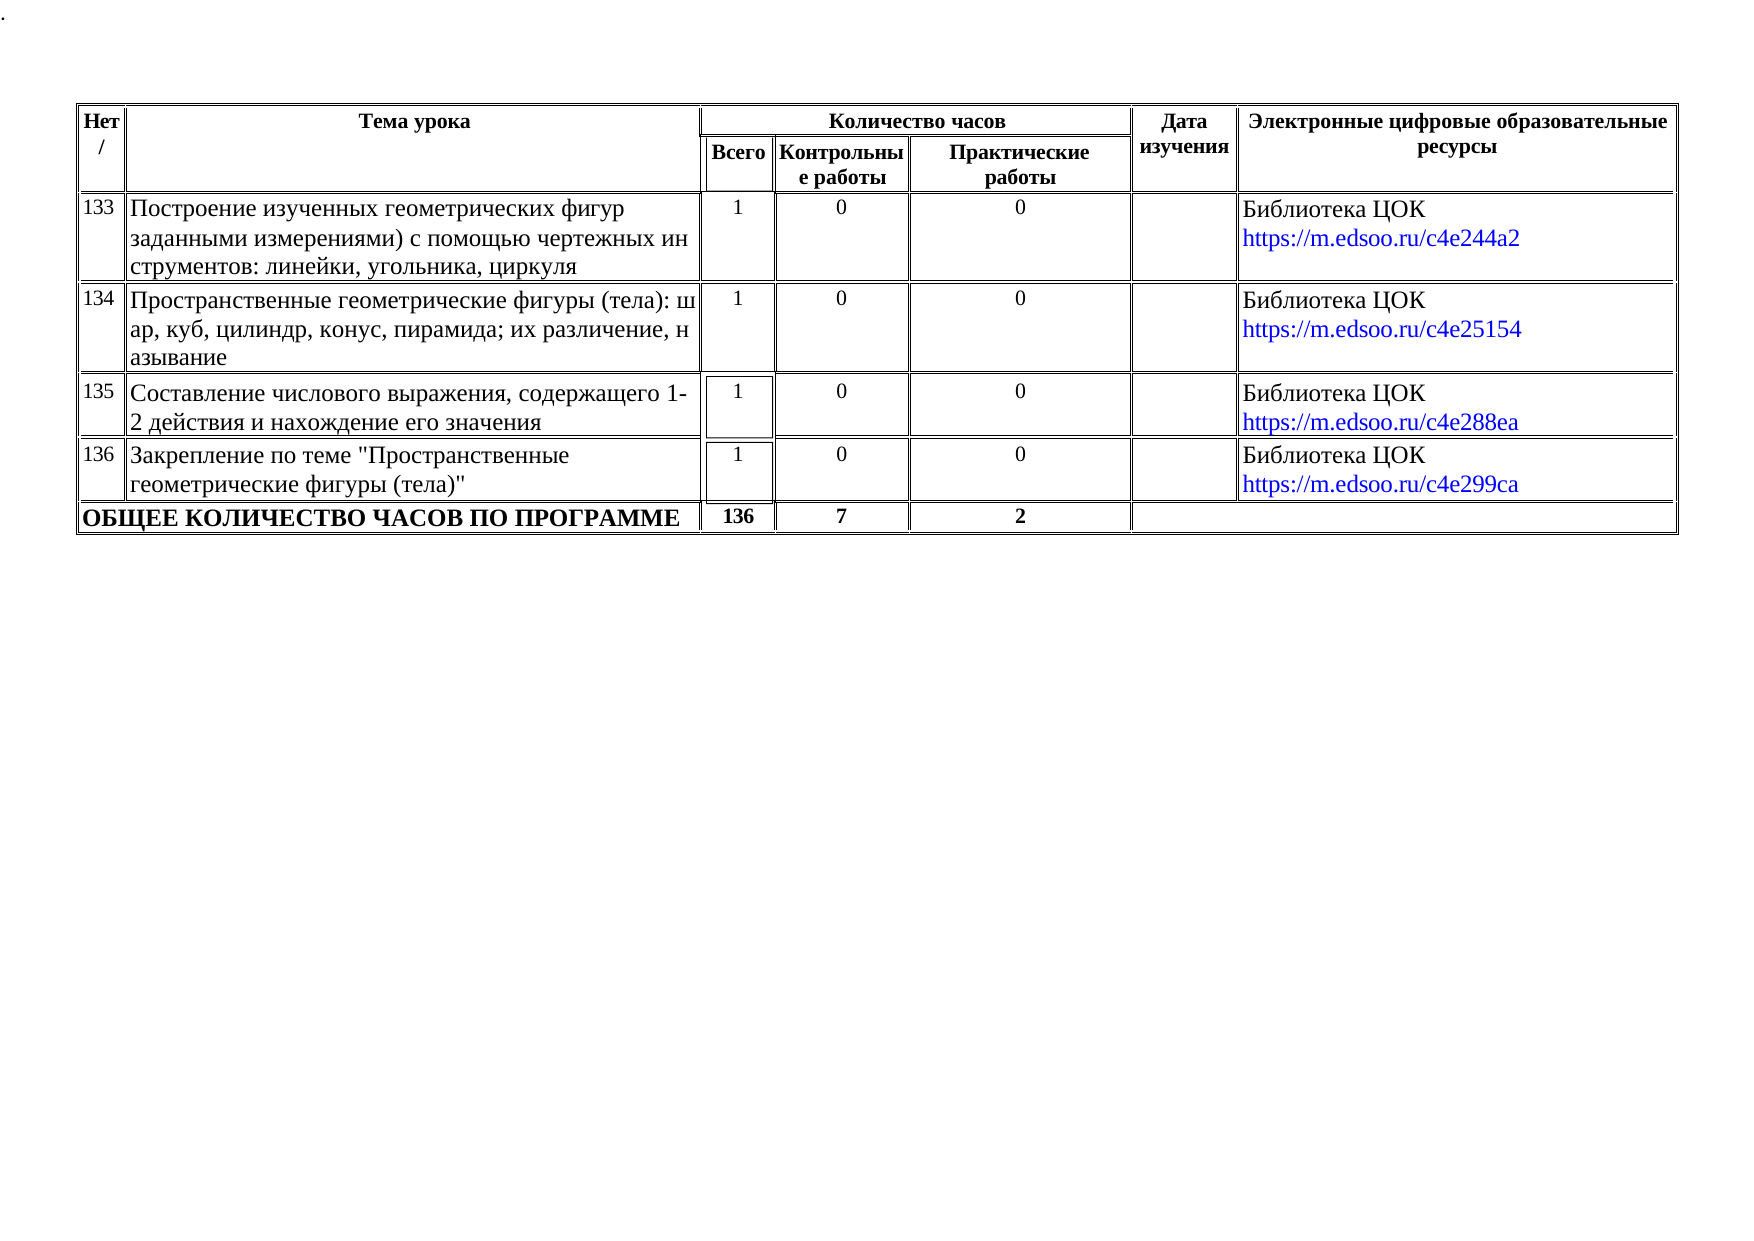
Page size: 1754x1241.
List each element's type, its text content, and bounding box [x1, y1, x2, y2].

table_cell [1132, 500, 1677, 532]
table_cell 136 [700, 501, 775, 532]
table_cell 0 [776, 374, 908, 435]
table_cell Библиотека ЦОК https://m.edsoo.ru/c4e299ca [1238, 435, 1677, 500]
table_cell 135 [79, 371, 124, 435]
table_cell Библиотека ЦОК https://m.edsoo.ru/c4e25154 [1238, 280, 1677, 371]
table_cell Практические работы [911, 137, 1130, 191]
table_cell 0 [776, 439, 908, 500]
table_cell [1133, 439, 1236, 500]
table_cell 0 [777, 194, 908, 280]
table_cell Пространственные геометрические фигуры (тела): ш ар, куб, цилиндр, конус, пирамида; их различение, н азывание [127, 284, 699, 371]
table_header Электронные цифровые образовательные ресурсы [1238, 106, 1676, 191]
table_cell 1 [701, 435, 775, 500]
table_cell [1133, 284, 1236, 371]
table_cell Составление числового выражения, содержащего 1- 2 действия и нахождение его значения [127, 374, 700, 435]
table_cell 1 [702, 284, 774, 371]
table_cell 0 [911, 284, 1130, 371]
table_cell [1133, 194, 1236, 280]
table_cell Библиотека ЦОК https://m.edsoo.ru/c4e244a2 [1238, 191, 1677, 280]
table_cell 7 [775, 503, 909, 532]
table_cell [1133, 374, 1236, 435]
table_header Тема урока [125, 106, 700, 191]
table_cell ОБЩЕЕ КОЛИЧЕСТВО ЧАСОВ ПО ПРОГРАММЕ [78, 500, 700, 532]
table_cell 1 [702, 192, 774, 280]
table_cell 134 [78, 280, 125, 371]
table_cell Закрепление по теме "Пространственные геометрические фигуры (тела)" [127, 439, 700, 500]
table_cell 136 [78, 435, 125, 500]
table_cell 2 [909, 500, 1132, 532]
table_cell 133 [78, 191, 125, 280]
table_cell 0 [777, 284, 908, 371]
table_cell 0 [911, 374, 1130, 435]
table_cell 0 [911, 439, 1130, 500]
table_cell Контрольны е работы [776, 137, 908, 191]
table_header Дата изучения [1132, 104, 1238, 191]
table_cell Библиотека ЦОК https://m.edsoo.ru/c4e288ea [1239, 371, 1676, 435]
table_header Нет / [79, 106, 125, 191]
table_cell Построение изученных геометрических фигур заданными измерениями) с помощью чертежных ин струментов: линейки, угольника, циркуля [127, 194, 699, 280]
table_cell Всего [701, 137, 775, 191]
table_header Количество часов [700, 104, 1132, 133]
table_cell 1 [701, 372, 775, 435]
table_cell 0 [911, 194, 1130, 280]
